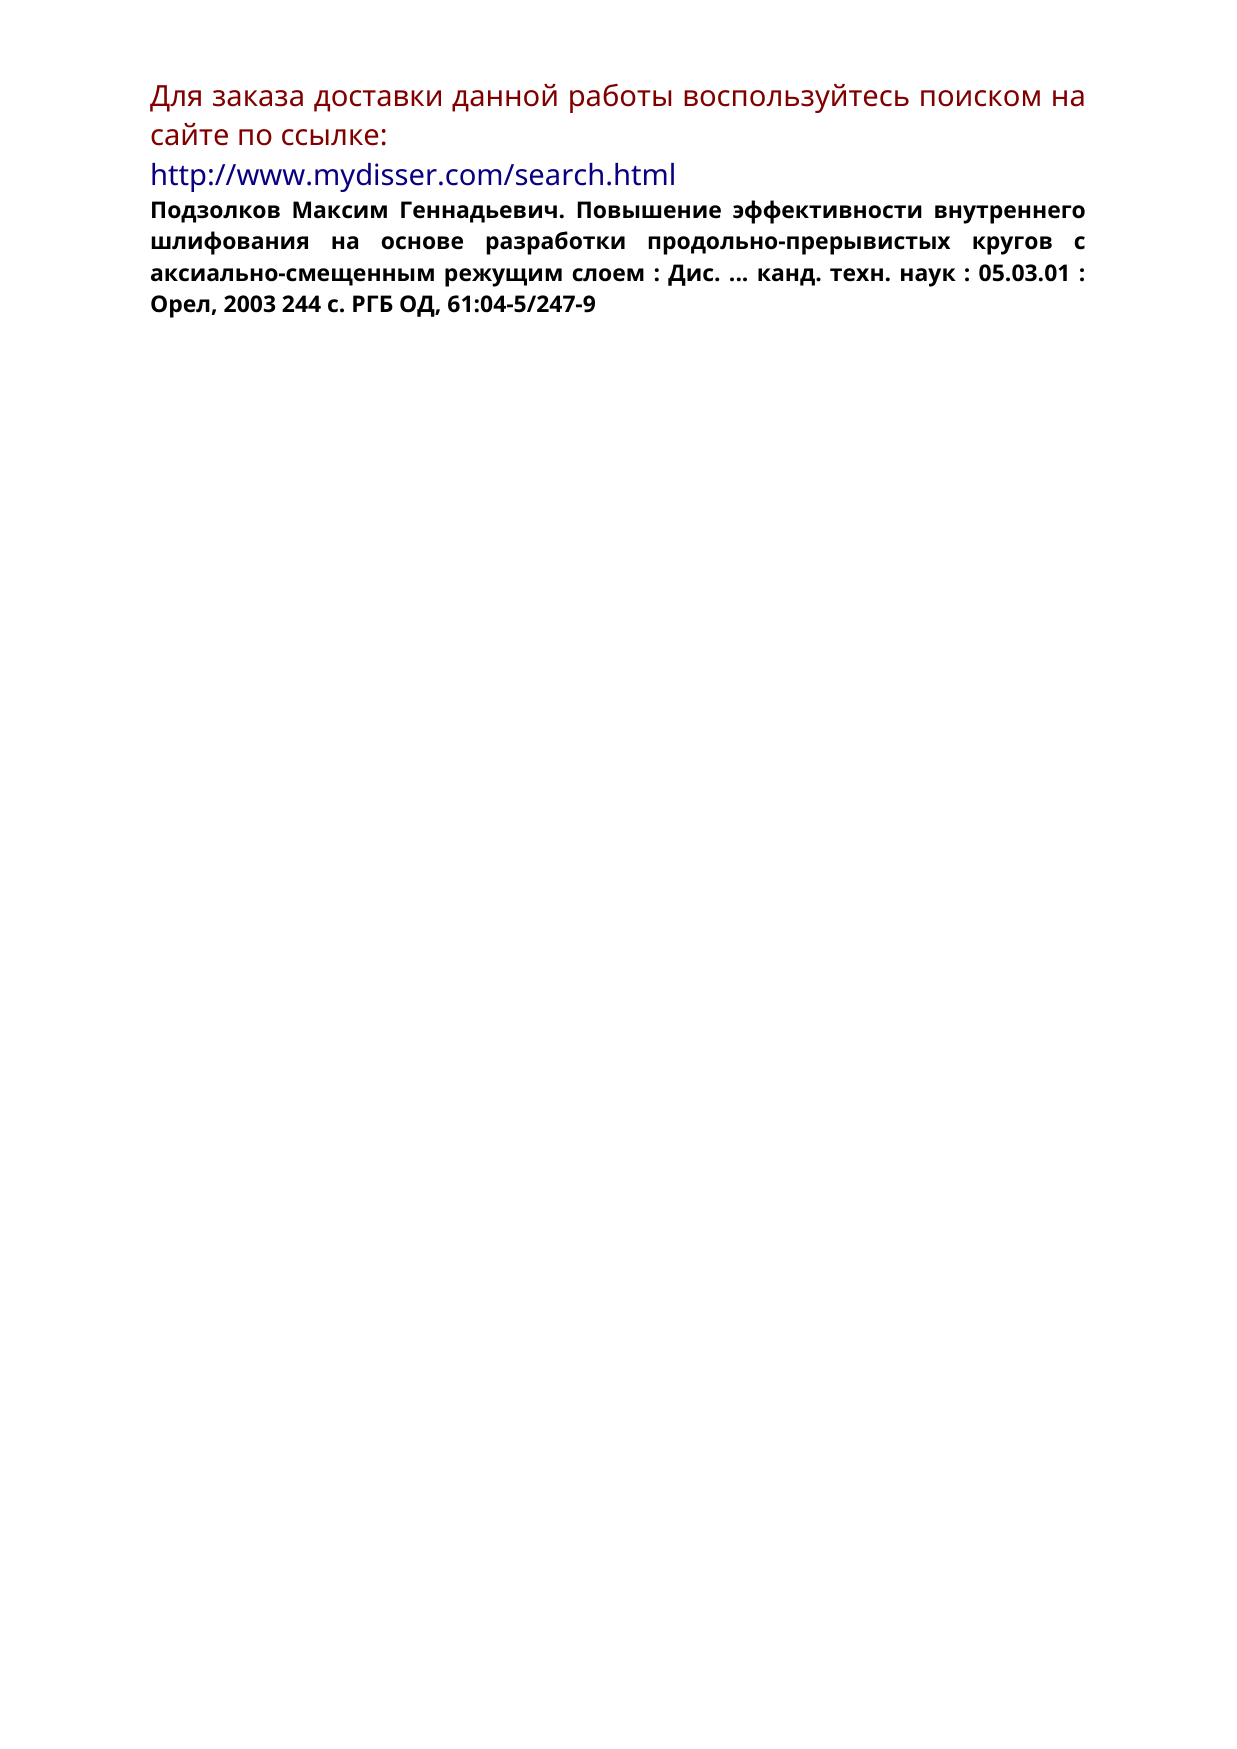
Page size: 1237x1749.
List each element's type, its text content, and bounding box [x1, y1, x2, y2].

text Подзолков Максим Геннадьевич. Повышение эффективности внутреннего шлифования на основе разработки продольно-прерывистых кругов с аксиально-смещенным режущим слоем : Дис. ... канд. техн. наук : 05.03.01 : Орел, 2003 244 c. РГБ ОД, 61:04-5/247-9 [150, 194, 1086, 319]
